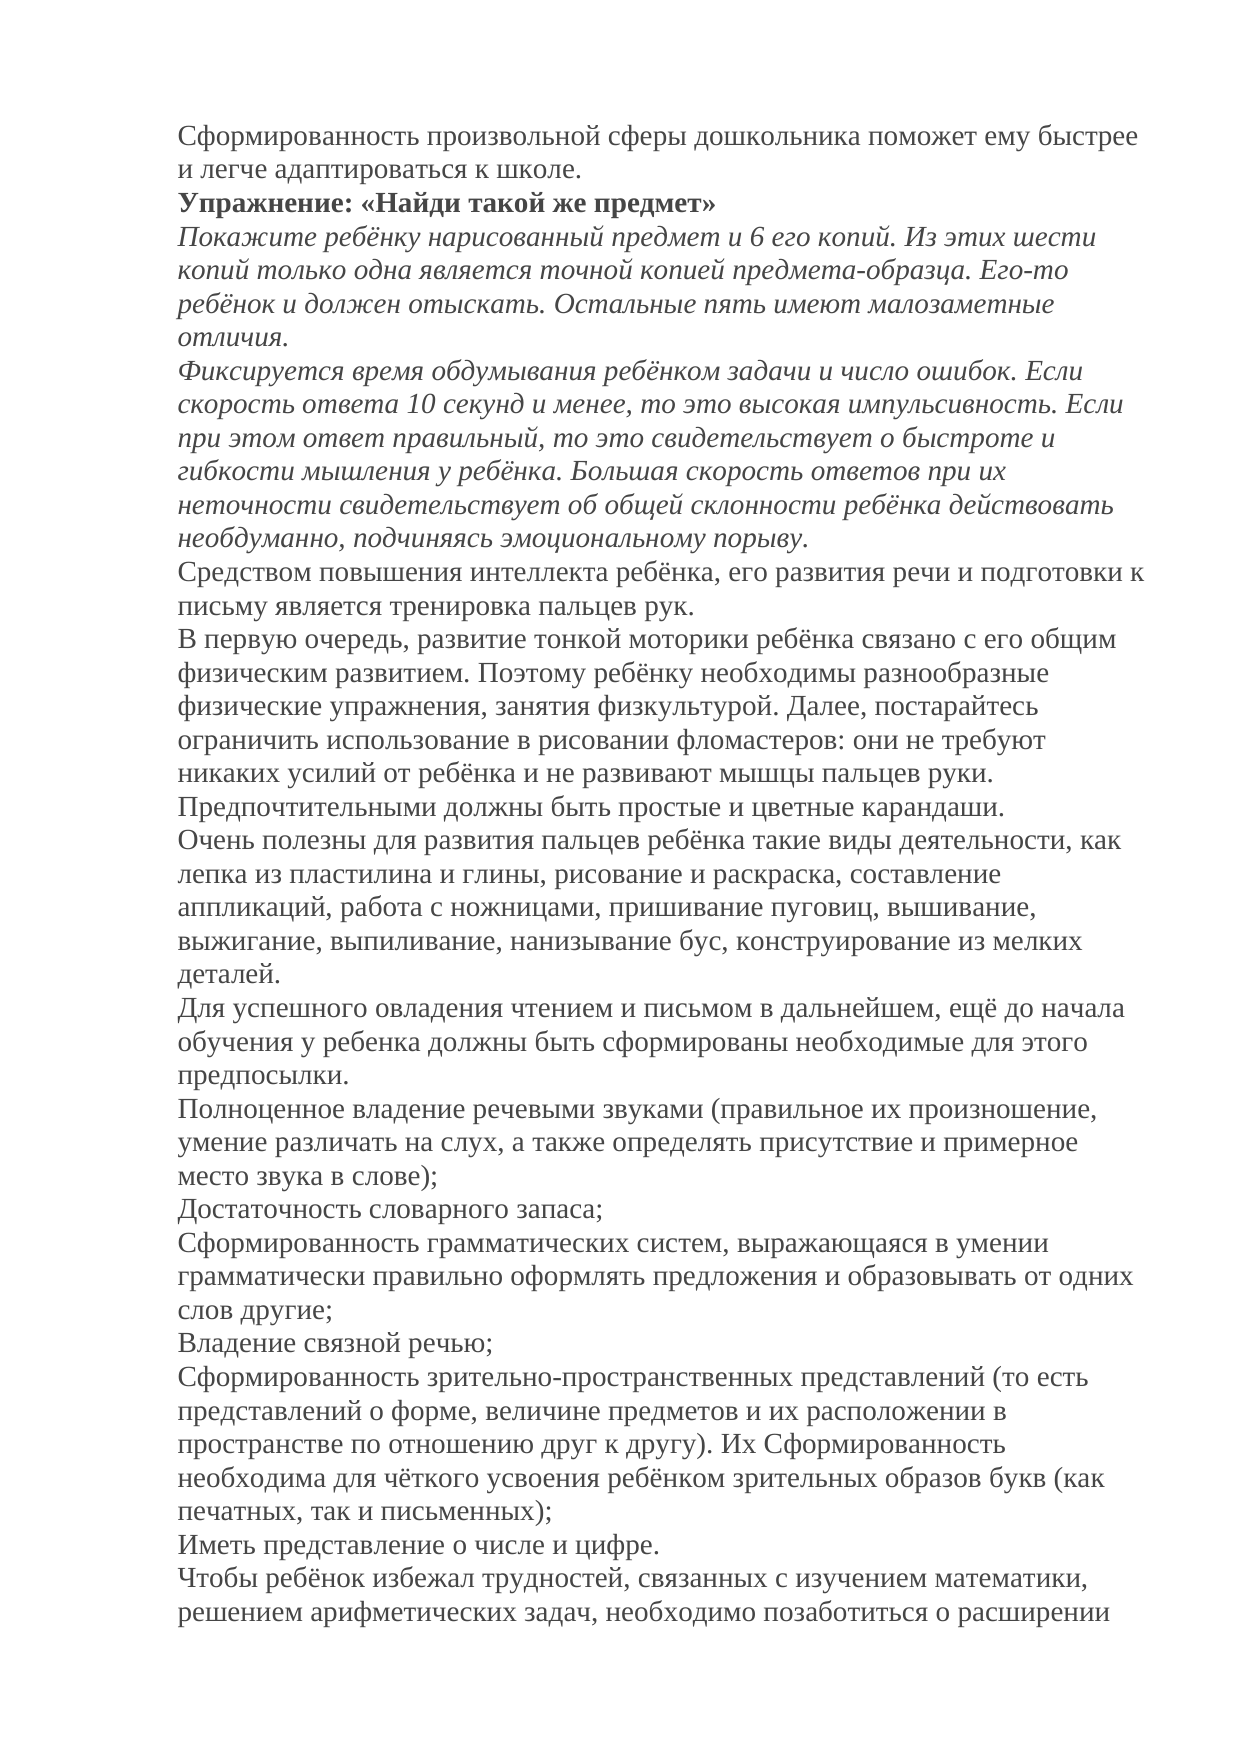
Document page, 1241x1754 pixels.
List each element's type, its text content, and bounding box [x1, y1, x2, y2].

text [177, 1560, 1152, 1627]
text Сформированность зрительно-пространственных представлений (то есть представлений о форме, величине предметов и их расположении в пространстве по отношению друг к другу). Их Сформированность необходима для чёткого усвоения ребёнком зрительных образов букв (как печатных, так и письменных); [177, 1359, 1152, 1527]
text Сформированность произвольной сферы дошкольника поможет ему быстрее и легче адаптироваться к школе. [177, 118, 1152, 185]
text Полноценное владение речевыми звуками (правильное их произношение, умение различать на слух, а также определять присутствие и примерное место звука в слове); [177, 1091, 1152, 1191]
text Средством повышения интеллекта ребёнка, его развития речи и подготовки к письму является тренировка пальцев рук. [177, 554, 1152, 621]
text В первую очередь, развитие тонкой моторики ребёнка связано с его общим физическим развитием. Поэтому ребёнку необходимы разнообразные физические упражнения, занятия физкультурой. Далее, постарайтесь ограничить использование в рисовании фломастеров: они не требуют никаких усилий от ребёнка и не развивают мышцы пальцев руки. Предпочтительными должны быть простые и цветные карандаши. [177, 621, 1152, 822]
text Иметь представление о числе и цифре. [177, 1527, 1152, 1560]
text Сформированность грамматических систем, выражающаяся в умении грамматически правильно оформлять предложения и образовывать от одних слов другие; [177, 1225, 1152, 1326]
text Для успешного овладения чтением и письмом в дальнейшем, ещё до начала обучения у ребенка должны быть сформированы необходимые для этого предпосылки. [177, 990, 1152, 1091]
text Владение связной речью; [177, 1326, 1152, 1359]
text Достаточность словарного запаса; [177, 1191, 1152, 1225]
text Упражнение: «Найди такой же предмет» [177, 185, 1152, 219]
text Покажите ребёнку нарисованный предмет и 6 его копий. Из этих шести копий только одна является точной копией предмета-образца. Его-то ребёнок и должен отыскать. Остальные пять имеют малозаметные отличия. [177, 219, 1152, 353]
text Очень полезны для развития пальцев ребёнка такие виды деятельности, как лепка из пластилина и глины, рисование и раскраска, составление аппликаций, работа с ножницами, пришивание пуговиц, вышивание, выжигание, выпиливание, нанизывание бус, конструирование из мелких деталей. [177, 822, 1152, 990]
text Фиксируется время обдумывания ребёнком задачи и число ошибок. Если скорость ответа 10 секунд и менее, то это высокая импульсивность. Если при этом ответ правильный, то это свидетельствует о быстроте и гибкости мышления у ребёнка. Большая скорость ответов при их неточности свидетельствует об общей склонности ребёнка действовать необдуманно, подчиняясь эмоциональному порыву. [177, 353, 1152, 554]
